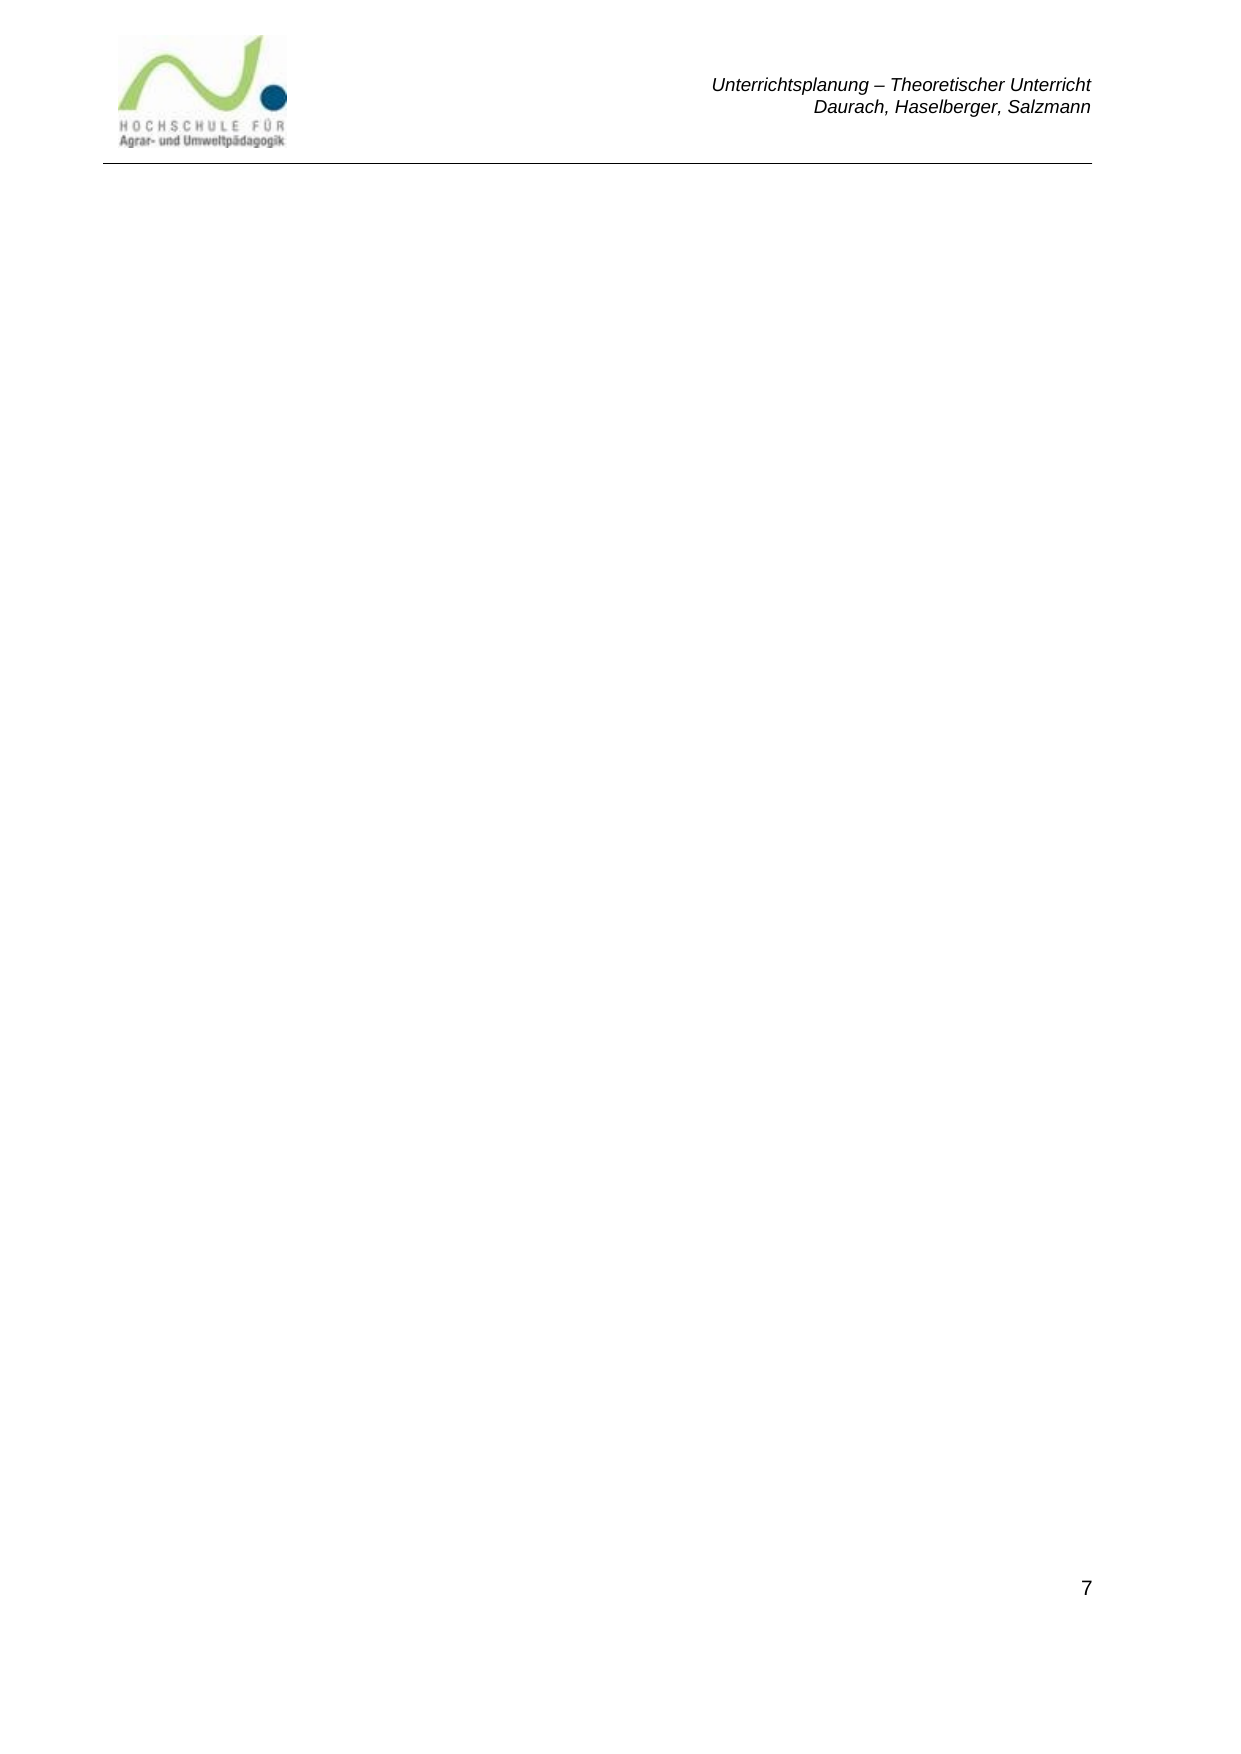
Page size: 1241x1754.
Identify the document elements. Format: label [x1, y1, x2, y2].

picture [118, 35, 287, 148]
